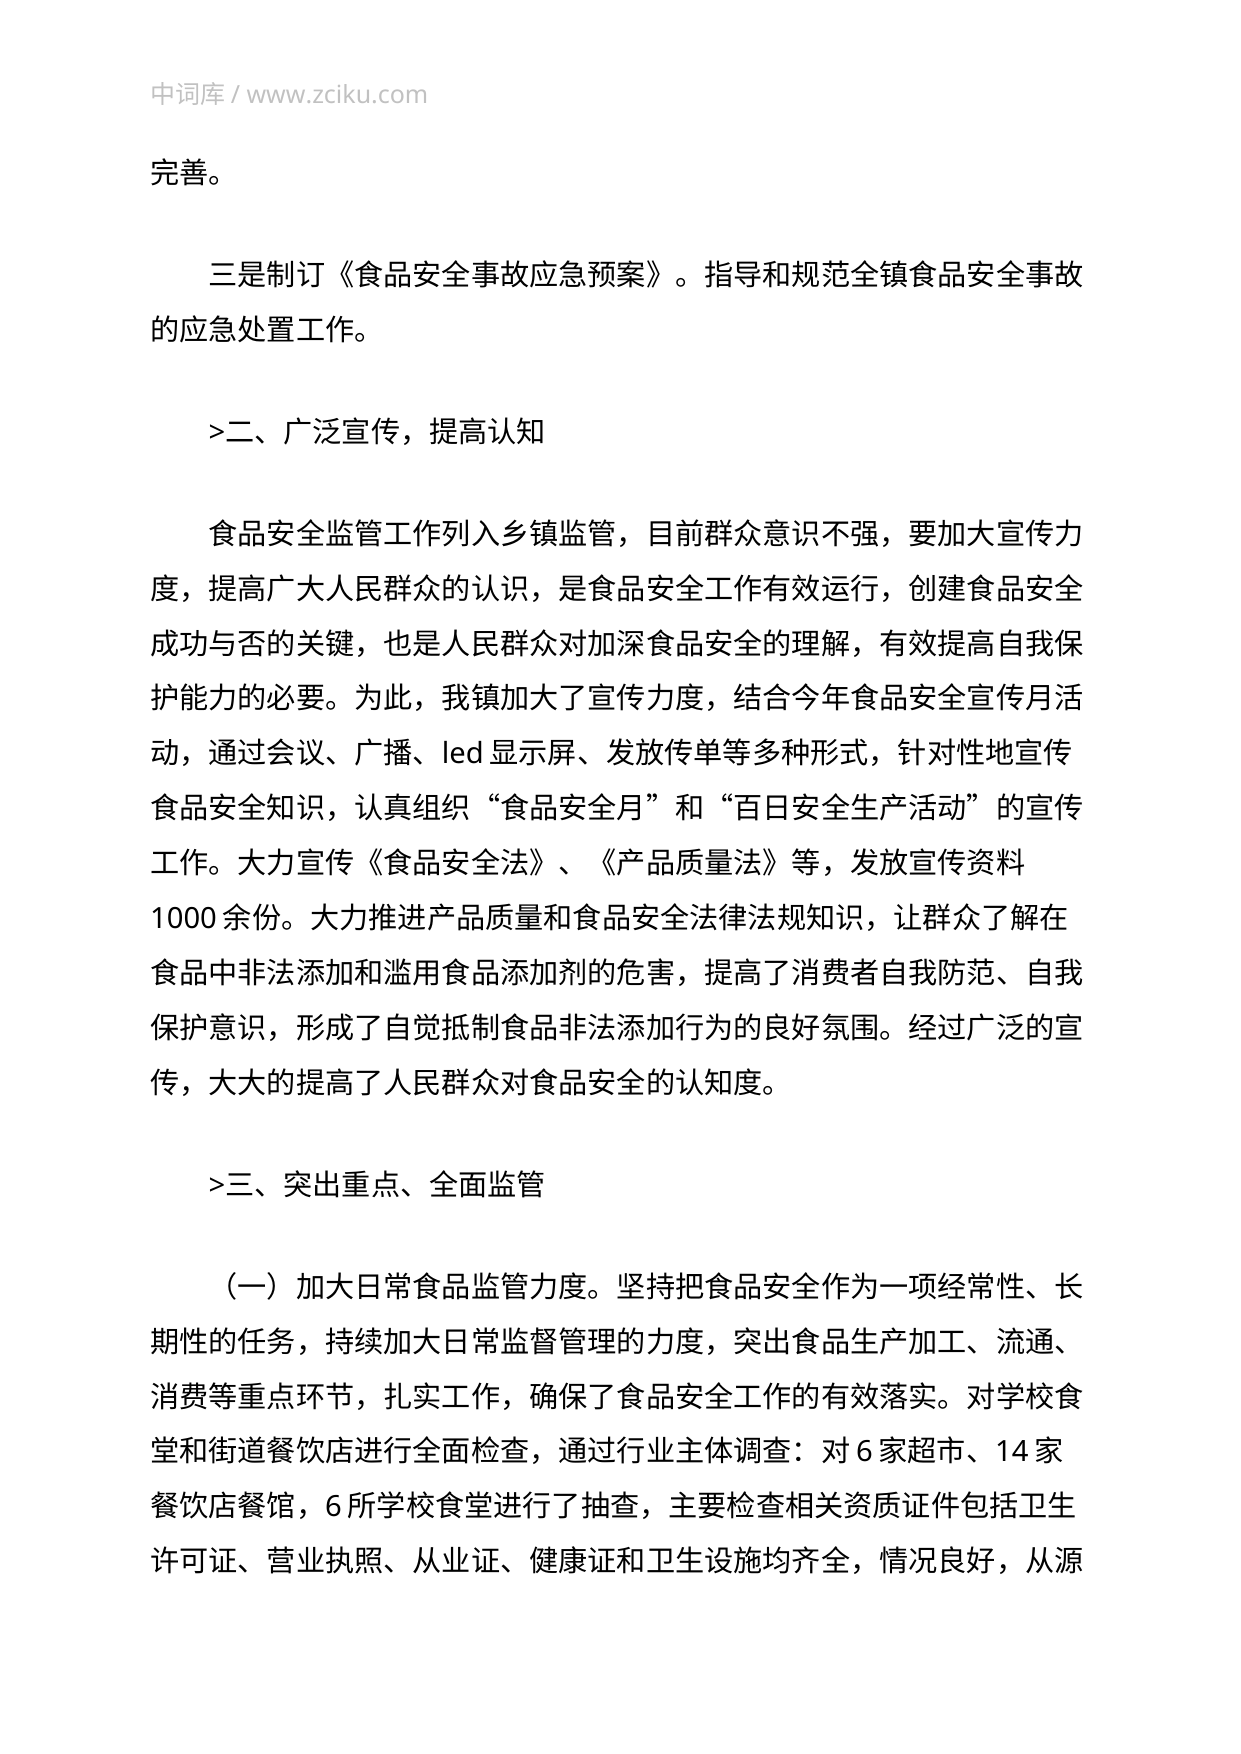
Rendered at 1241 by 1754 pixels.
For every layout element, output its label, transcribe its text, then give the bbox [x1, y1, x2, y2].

text >三、突出重点、全面监管 [150, 1161, 1090, 1204]
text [150, 150, 1090, 192]
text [150, 1263, 1090, 1580]
text 食品安全监管工作列入乡镇监管，目前群众意识不强，要加大宣传力度，提高广大人民群众的认识，是食品安全工作有效运行，创建食品安全成功与否的关键，也是人民群众对加深食品安全的理解，有效提高自我保护能力的必要。为此，我镇加大了宣传力度，结合今年食品安全宣传月活动，通过会议、广播、led显示屏、发放传单等多种形式，针对性地宣传食品安全知识，认真组织“食品安全月”和“百日安全生产活动”的宣传工作。大力宣传《食品安全法》、《产品质量法》等，发放宣传资料1000余份。大力推进产品质量和食品安全法律法规知识，让群众了解在食品中非法添加和滥用食品添加剂的危害，提高了消费者自我防范、自我保护意识，形成了自觉抵制食品非法添加行为的良好氛围。经过广泛的宣传，大大的提高了人民群众对食品安全的认知度。 [150, 510, 1090, 1102]
text >二、广泛宣传，提高认知 [150, 408, 1090, 451]
text 三是制订《食品安全事故应急预案》。指导和规范全镇食品安全事故的应急处置工作。 [150, 252, 1090, 349]
